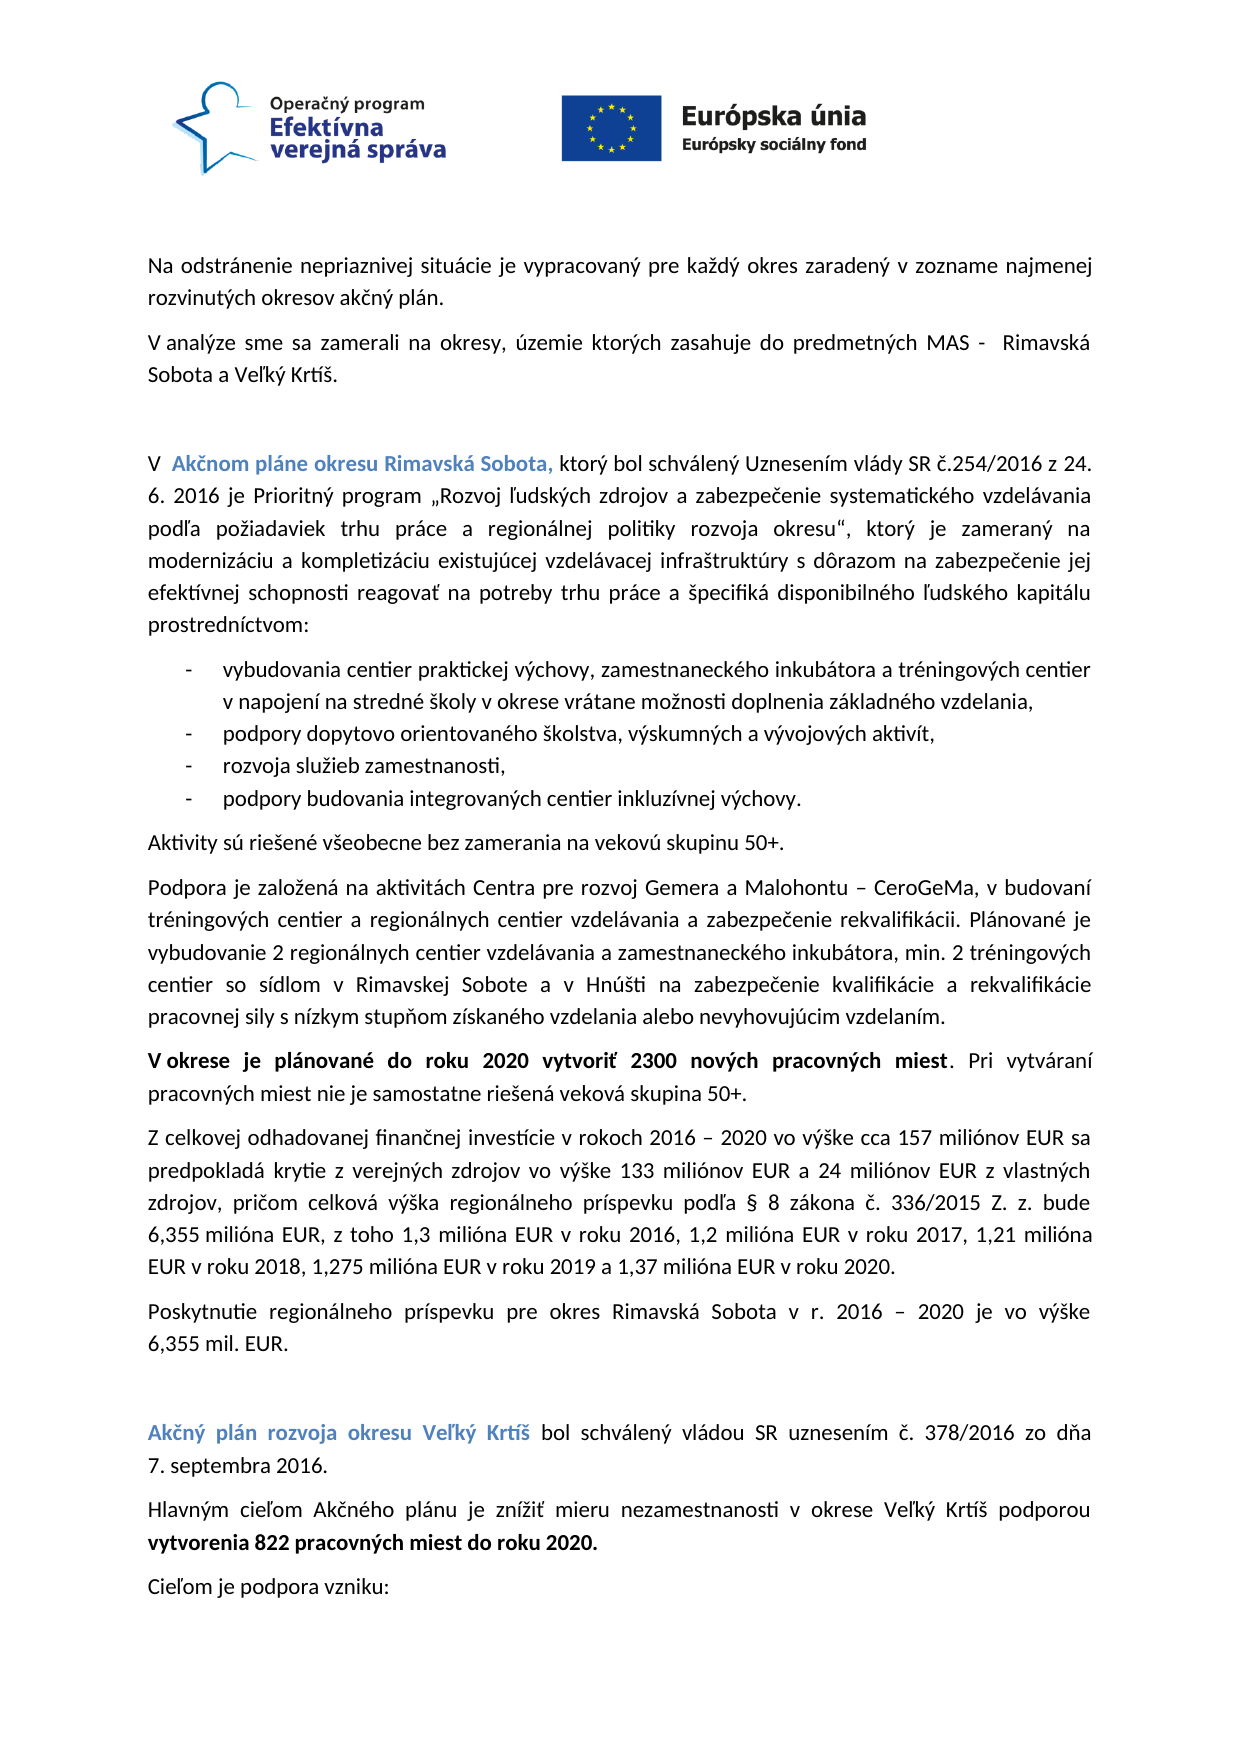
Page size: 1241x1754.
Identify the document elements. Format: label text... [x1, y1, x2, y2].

text Hlavným cieľom Akčného plánu je znížiť mieru nezamestnanosti v okrese Veľký Krtíš podporou vytvorenia 822 pracovných miest do roku 2020. [148, 1495, 1093, 1556]
text Na odstránenie nepriaznivej situácie je vypracovaný pre každý okres zaradený v zozname najmenej rozvinutých okresov akčný plán. [148, 251, 1093, 311]
text Cieľom je podpora vzniku: [148, 1572, 1093, 1600]
text Z celkovej odhadovanej finančnej investície v rokoch 2016 – 2020 vo výške cca 157 miliónov EUR sa predpokladá krytie z verejných zdrojov vo výške 133 miliónov EUR a 24 miliónov EUR z vlastných zdrojov, pričom celková výška regionálneho príspevku podľa § 8 zákona č. 336/2015 Z. z. bude 6,355 milióna EUR, z toho 1,3 milióna EUR v roku 2016, 1,2 milióna EUR v roku 2017, 1,21 milióna EUR v roku 2018, 1,275 milióna EUR v roku 2019 a 1,37 milióna EUR v roku 2020. [148, 1123, 1093, 1280]
text Podpora je založená na aktivitách Centra pre rozvoj Gemera a Malohontu – CeroGeMa, v budovaní tréningových centier a regionálnych centier vzdelávania a zabezpečenie rekvalifikácii. Plánované je vybudovanie 2 regionálnych centier vzdelávania a zamestnaneckého inkubátora, min. 2 tréningových centier so sídlom v Rimavskej Sobote a v Hnúšti na zabezpečenie kvalifikácie a rekvalifikácie pracovnej sily s nízkym stupňom získaného vzdelania alebo nevyhovujúcim vzdelaním. [148, 873, 1093, 1030]
text Aktivity sú riešené všeobecne bez zamerania na vekovú skupinu 50+. [148, 828, 1093, 857]
text V analýze sme sa zamerali na okresy, územie ktorých zasahuje do predmetných MAS - Rimavská Sobota a Veľký Krtíš. [148, 328, 1093, 388]
text Poskytnutie regionálneho príspevku pre okres Rimavská Sobota v r. 2016 – 2020 je vo výške 6,355 mil. EUR. [148, 1297, 1093, 1357]
text Akčný plán rozvoja okresu Veľký Krtíš bol schválený vládou SR uznesením č. 378/2016 zo dňa 7. septembra 2016. [148, 1418, 1093, 1479]
text V okrese je plánované do roku 2020 vytvoriť 2300 nových pracovných miest. Pri vytváraní pracovných miest nie je samostatne riešená veková skupina 50+. [148, 1047, 1093, 1107]
list podpory budovania integrovaných centier inkluzívnej výchovy. [185, 784, 1093, 812]
picture [147, 73, 892, 197]
list podpory dopytovo orientovaného školstva, výskumných a vývojových aktivít, [185, 719, 1093, 747]
list rozvoja služieb zamestnanosti, [185, 752, 1093, 780]
list vybudovania centier praktickej výchovy, zamestnaneckého inkubátora a tréningových centier v napojení na stredné školy v okrese vrátane možnosti doplnenia základného vzdelania, [185, 655, 1093, 715]
text V Akčnom pláne okresu Rimavská Sobota, ktorý bol schválený Uznesením vlády SR č.254/2016 z 24. 6. 2016 je Prioritný program „Rozvoj ľudských zdrojov a zabezpečenie systematického vzdelávania podľa požiadaviek trhu práce a regionálnej politiky rozvoja okresu“, ktorý je zameraný na modernizáciu a kompletizáciu existujúcej vzdelávacej infraštruktúry s dôrazom na zabezpečenie jej efektívnej schopnosti reagovať na potreby trhu práce a špecifiká disponibilného ľudského kapitálu prostredníctvom: [148, 449, 1093, 638]
